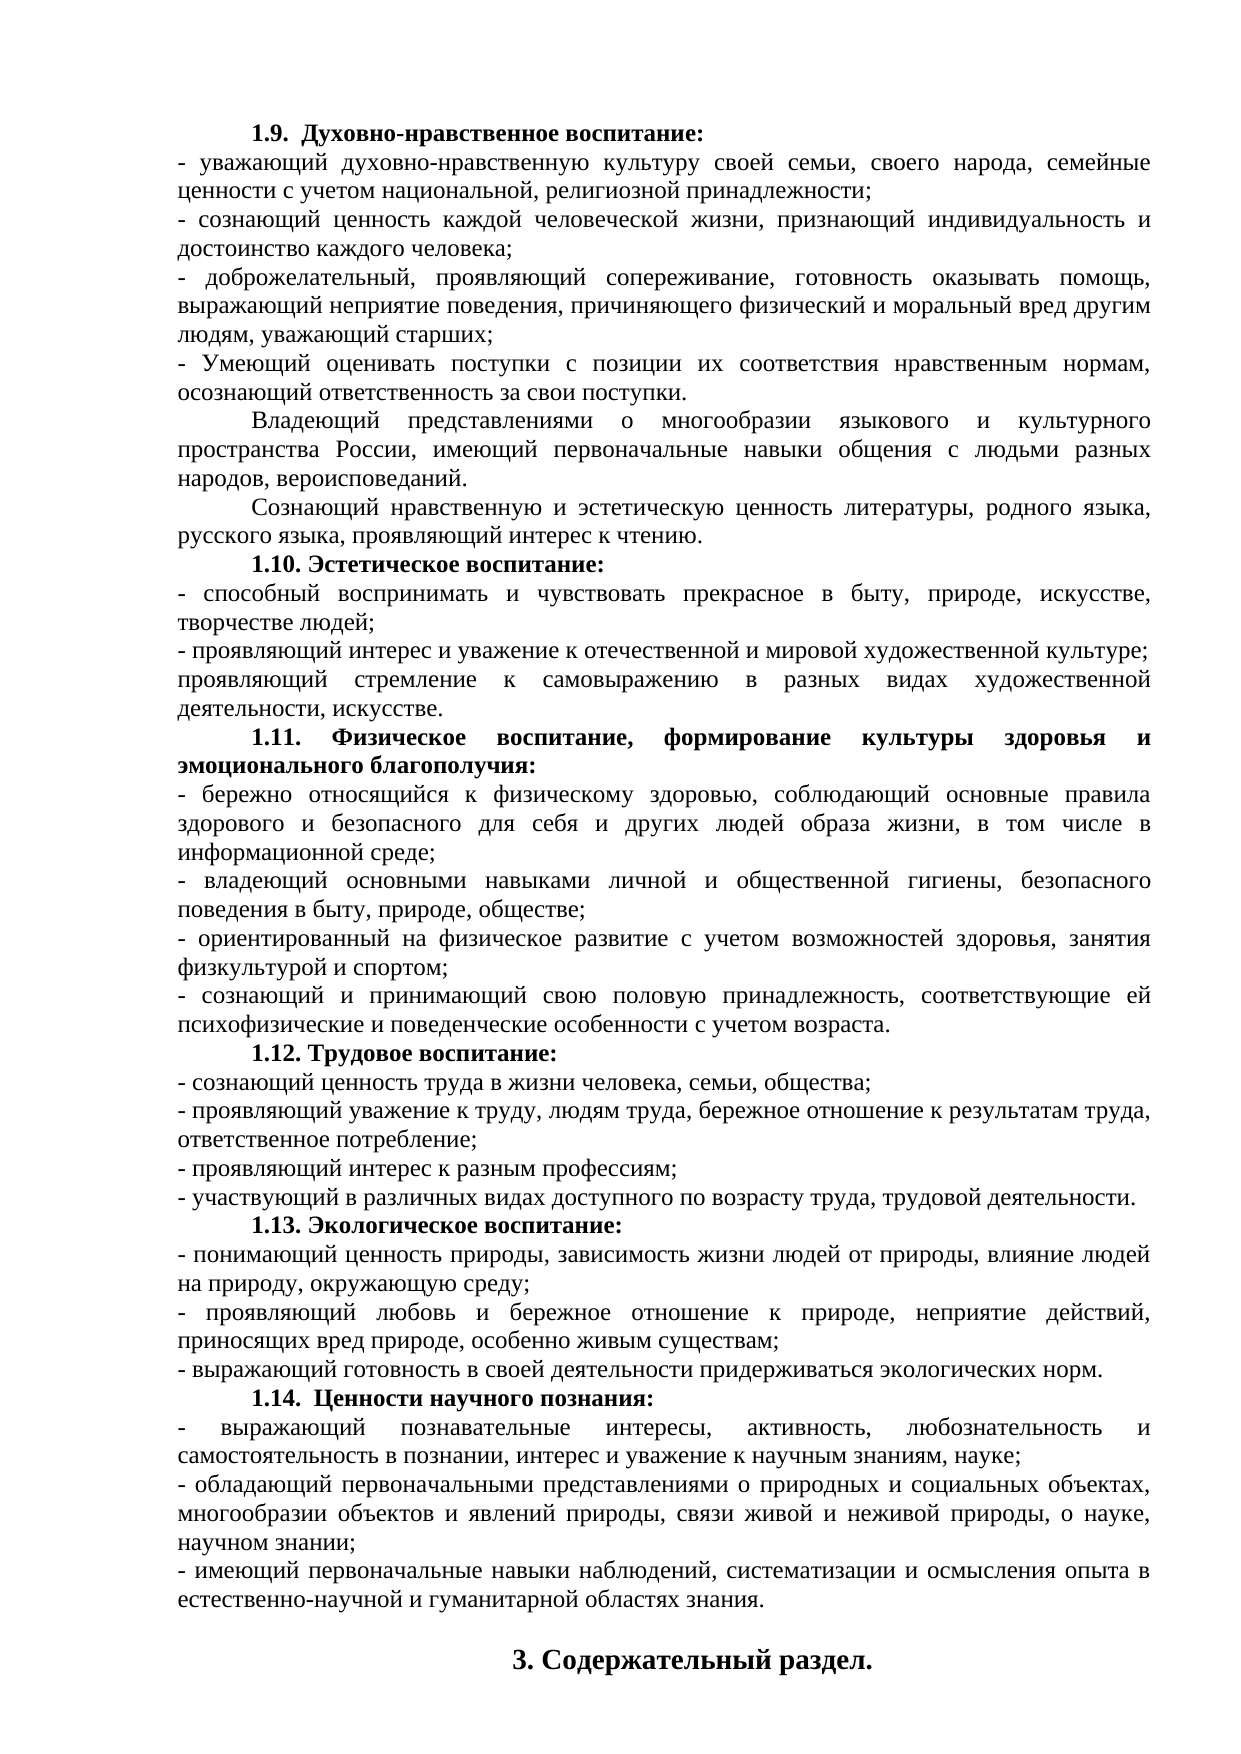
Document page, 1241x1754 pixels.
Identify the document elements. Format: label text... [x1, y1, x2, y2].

text - имеющий первоначальные навыки наблюдений, систематизации и осмысления опыта в естественно-научной и гуманитарной областях знания. [177, 1556, 1152, 1613]
text - проявляющий интерес и уважение к отечественной и мировой художественной культуре; [177, 636, 1152, 664]
text - владеющий основными навыками личной и общественной гигиены, безопасного поведения в быту, природе, обществе; [177, 866, 1152, 923]
title 3. Содержательный раздел. [177, 1642, 1152, 1675]
text - выражающий познавательные интересы, активность, любознательность и самостоятельность в познании, интерес и уважение к научным знаниям, науке; [177, 1412, 1152, 1469]
text 1.14. Ценности научного познания: [177, 1383, 1152, 1412]
text - доброжелательный, проявляющий сопереживание, готовность оказывать помощь, выражающий неприятие поведения, причиняющего физический и моральный вред другим людям, уважающий старших; [177, 262, 1152, 348]
text - обладающий первоначальными представлениями о природных и социальных объектах, многообразии объектов и явлений природы, связи живой и неживой природы, о науке, научном знании; [177, 1469, 1152, 1556]
text 1.10. Эстетическое воспитание: [177, 549, 1152, 578]
text - сознающий ценность труда в жизни человека, семьи, общества; [177, 1067, 1152, 1096]
text - сознающий ценность каждой человеческой жизни, признающий индивидуальность и достоинство каждого человека; [177, 204, 1152, 262]
text - способный воспринимать и чувствовать прекрасное в быту, природе, искусстве, творчестве людей; [177, 578, 1152, 636]
text - участвующий в различных видах доступного по возрасту труда, трудовой деятельности. [177, 1182, 1152, 1211]
text - сознающий и принимающий свою половую принадлежность, соответствующие ей психофизические и поведенческие особенности с учетом возраста. [177, 981, 1152, 1038]
text - понимающий ценность природы, зависимость жизни людей от природы, влияние людей на природу, окружающую среду; [177, 1239, 1152, 1297]
text - проявляющий любовь и бережное отношение к природе, неприятие действий, приносящих вред природе, особенно живым существам; [177, 1297, 1152, 1354]
text 1.9. Духовно-нравственное воспитание: [177, 118, 1152, 147]
text - проявляющий уважение к труду, людям труда, бережное отношение к результатам труда, ответственное потребление; [177, 1096, 1152, 1153]
text проявляющий стремление к самовыражению в разных видах художественной деятельности, искусстве. [177, 664, 1152, 722]
text 1.13. Экологическое воспитание: [177, 1211, 1152, 1239]
text - уважающий духовно-нравственную культуру своей семьи, своего народа, семейные ценности с учетом национальной, религиозной принадлежности; [177, 147, 1152, 204]
text - ориентированный на физическое развитие с учетом возможностей здоровья, занятия физкультурой и спортом; [177, 923, 1152, 981]
text 1.12. Трудовое воспитание: [177, 1038, 1152, 1067]
text Владеющий представлениями о многообразии языкового и культурного пространства России, имеющий первоначальные навыки общения с людьми разных народов, вероисповеданий. [177, 406, 1152, 492]
text 1.11. Физическое воспитание, формирование культуры здоровья и эмоционального благополучия: [177, 722, 1152, 779]
text - выражающий готовность в своей деятельности придерживаться экологических норм. [177, 1354, 1152, 1383]
text - проявляющий интерес к разным профессиям; [177, 1153, 1152, 1182]
text - бережно относящийся к физическому здоровью, соблюдающий основные правила здорового и безопасного для себя и других людей образа жизни, в том числе в информационной среде; [177, 779, 1152, 866]
text - Умеющий оценивать поступки с позиции их соответствия нравственным нормам, осознающий ответственность за свои поступки. [177, 348, 1152, 406]
text Сознающий нравственную и эстетическую ценность литературы, родного языка, русского языка, проявляющий интерес к чтению. [177, 492, 1152, 549]
